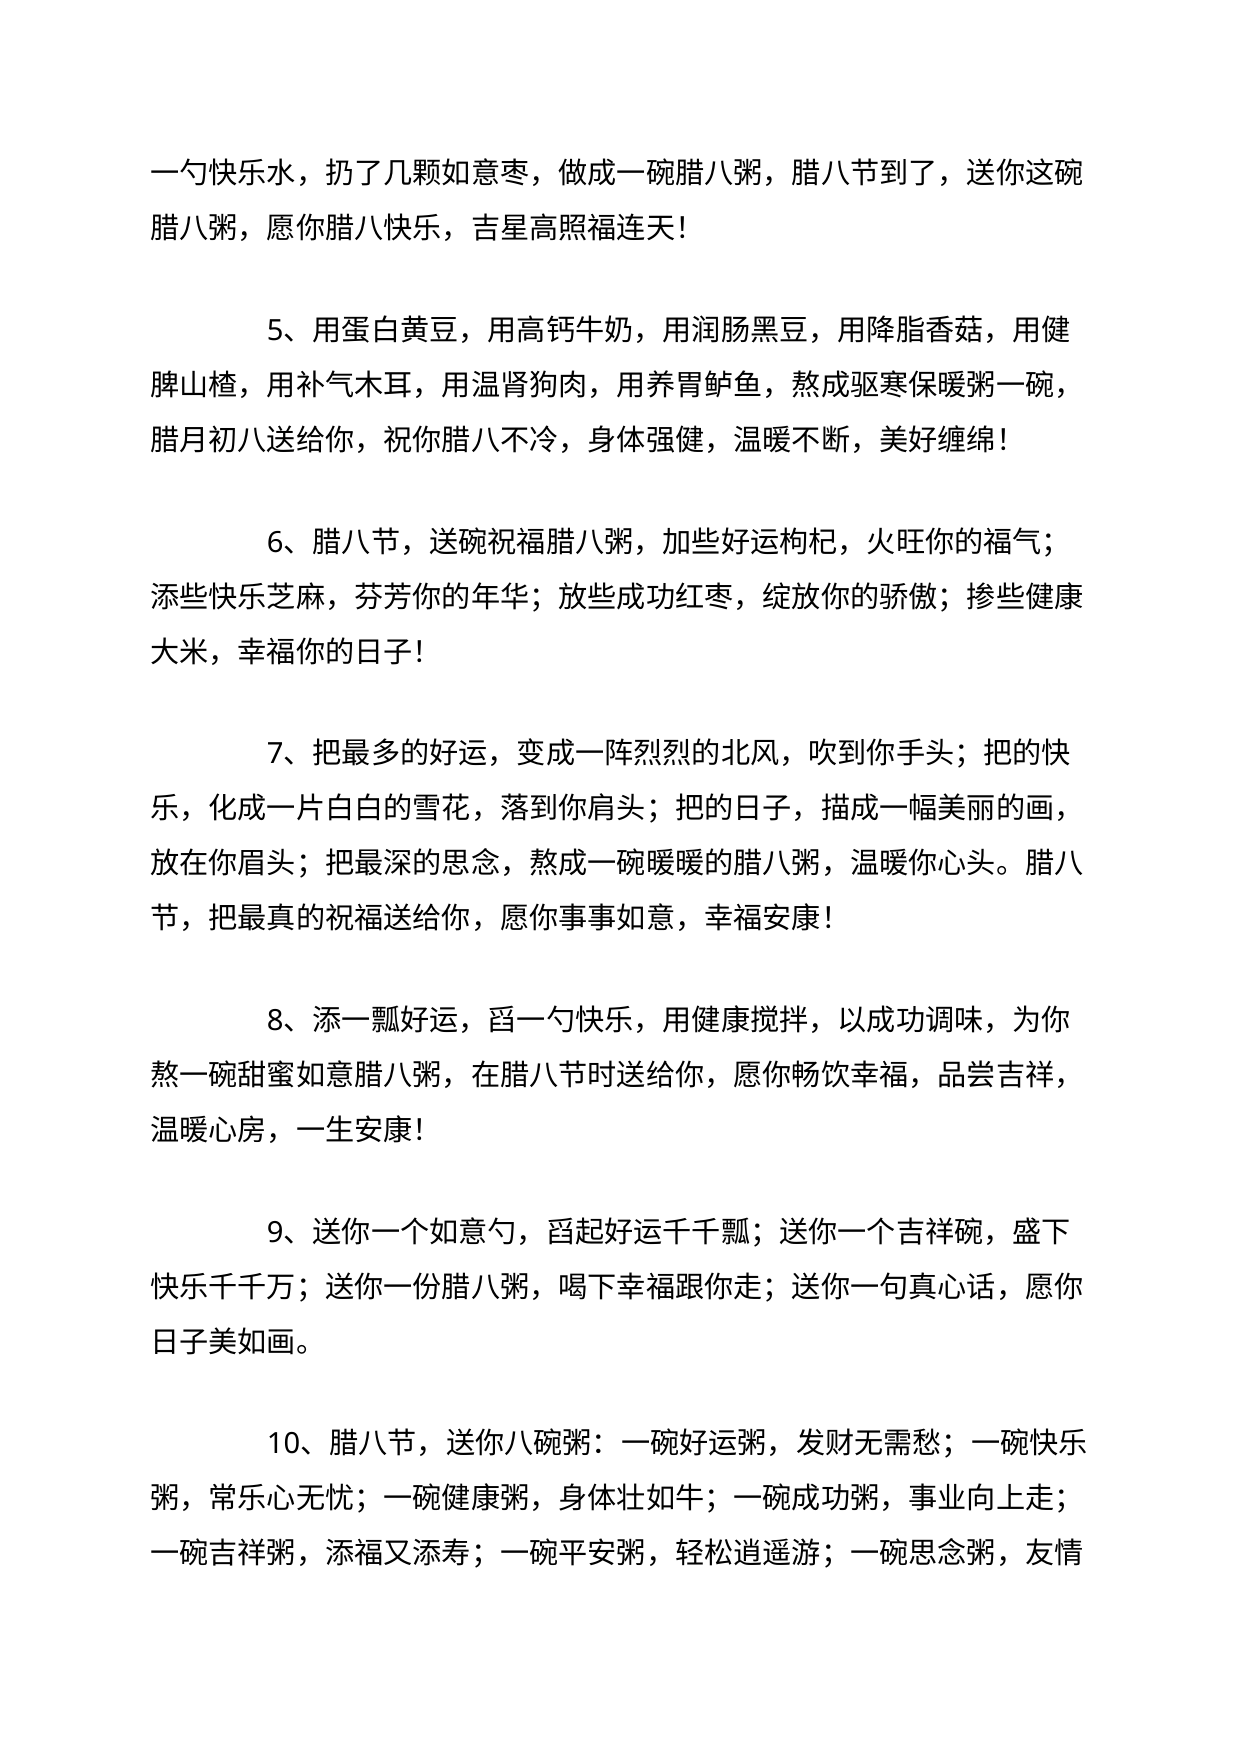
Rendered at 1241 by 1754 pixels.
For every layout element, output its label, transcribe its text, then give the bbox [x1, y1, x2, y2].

text 8、添一瓢好运，舀一勺快乐，用健康搅拌，以成功调味，为你熬一碗甜蜜如意腊八粥，在腊八节时送给你，愿你畅饮幸福，品尝吉祥，温暖心房，一生安康！ [150, 997, 1090, 1149]
text 9、送你一个如意勺，舀起好运千千瓢；送你一个吉祥碗，盛下快乐千千万；送你一份腊八粥，喝下幸福跟你走；送你一句真心话，愿你日子美如画。 [150, 1208, 1090, 1360]
text 5、用蛋白黄豆，用高钙牛奶，用润肠黑豆，用降脂香菇，用健脾山楂，用补气木耳，用温肾狗肉，用养胃鲈鱼，熬成驱寒保暖粥一碗，腊月初八送给你，祝你腊八不冷，身体强健，温暖不断，美好缠绵！ [150, 307, 1090, 459]
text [150, 1420, 1090, 1572]
text 6、腊八节，送碗祝福腊八粥，加些好运枸杞，火旺你的福气；添些快乐芝麻，芬芳你的年华；放些成功红枣，绽放你的骄傲；掺些健康大米，幸福你的日子！ [150, 518, 1090, 671]
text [150, 150, 1090, 247]
text 7、把最多的好运，变成一阵烈烈的北风，吹到你手头；把的快乐，化成一片白白的雪花，落到你肩头；把的日子，描成一幅美丽的画，放在你眉头；把最深的思念，熬成一碗暖暖的腊八粥，温暖你心头。腊八节，把最真的祝福送给你，愿你事事如意，幸福安康！ [150, 730, 1090, 937]
